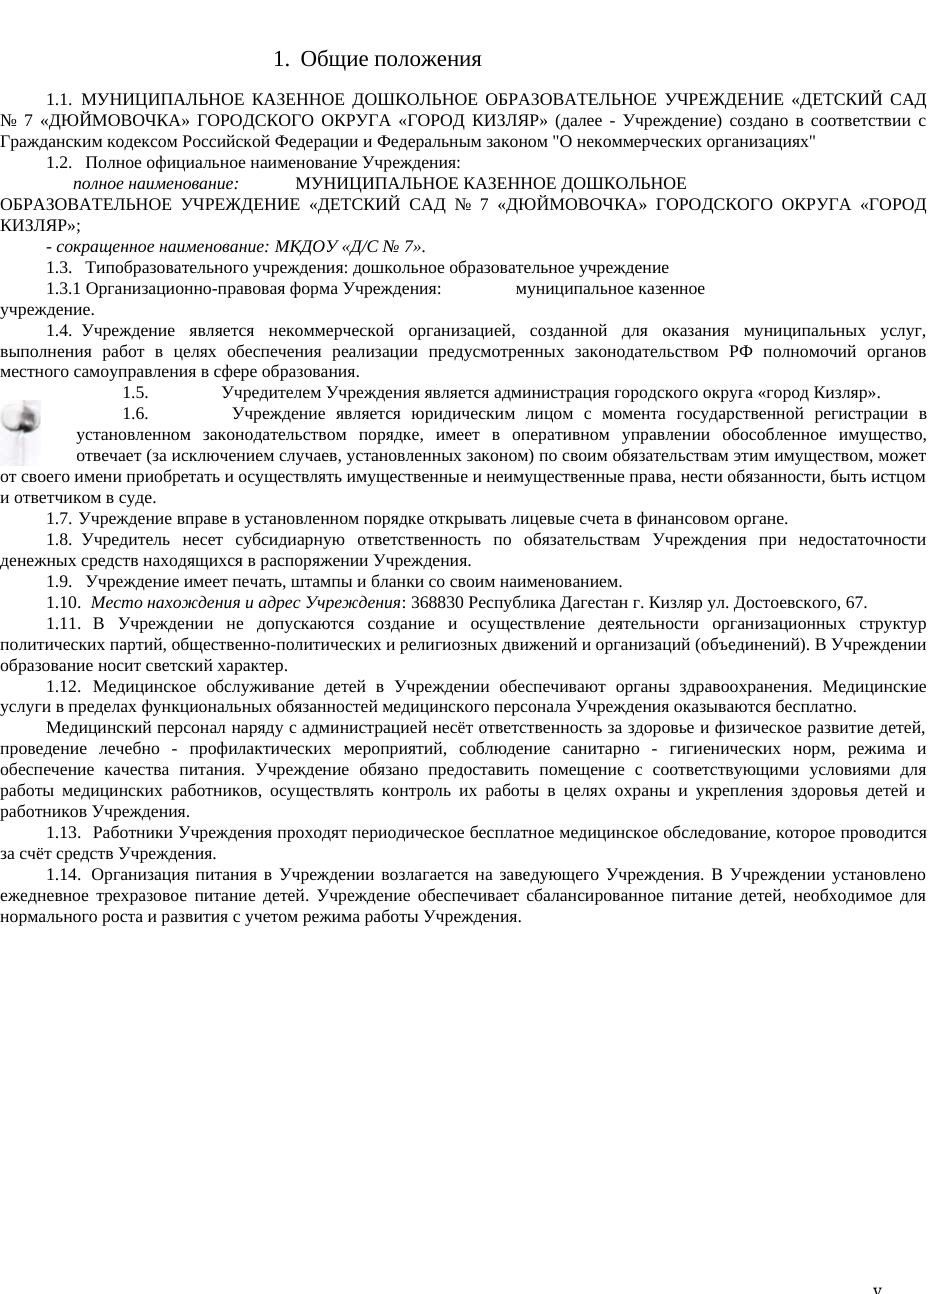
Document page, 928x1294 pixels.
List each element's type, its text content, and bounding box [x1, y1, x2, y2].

list Учредителем Учреждения является администрация городского округа «город Кизляр». [0, 382, 928, 403]
list Учреждение является некоммерческой организацией, созданной для оказания муниципальных услуг, выполнения работ в целях обеспечения реализации предусмотренных законодательством РФ полномочий органов местного самоуправления в сфере образования. [0, 319, 928, 382]
text Медицинский персонал наряду с администрацией несёт ответственность за здоровье и физическое развитие детей, проведение лечебно - профилактических мероприятий, соблюдение санитарно - гигиенических норм, режима и обеспечение качества питания. Учреждение обязано предоставить помещение с соответствующими условиями для работы медицинских работников, осуществлять контроль их работы в целях охраны и укрепления здоровья детей и работников Учреждения. [0, 717, 928, 822]
text ОБРАЗОВАТЕЛЬНОЕ УЧРЕЖДЕНИЕ «ДЕТСКИЙ САД № 7 «ДЮЙМОВОЧКА» ГОРОДСКОГО ОКРУГА «ГОРОД КИЗЛЯР»; [0, 194, 928, 236]
list Учреждение вправе в установленном порядке открывать лицевые счета в финансовом органе. [0, 508, 928, 529]
list Полное официальное наименование Учреждения: [0, 152, 928, 173]
text 1.3.1 Организационно-правовая форма Учреждения: муниципальное казенное [0, 277, 928, 298]
list В Учреждении не допускаются создание и осуществление деятельности организационных структур политических партий, общественно-политических и религиозных движений и организаций (объединений). В Учреждении образование носит светский характер. [0, 612, 928, 675]
list МУНИЦИПАЛЬНОЕ КАЗЕННОЕ ДОШКОЛЬНОЕ ОБРАЗОВАТЕЛЬНОЕ УЧРЕЖДЕНИЕ «ДЕТСКИЙ САД № 7 «ДЮЙМОВОЧКА» ГОРОДСКОГО ОКРУГА «ГОРОД КИЗЛЯР» (далее - Учреждение) создано в соответствии с Гражданским кодексом Российской Федерации и Федеральным законом "О некоммерческих организациях" [0, 89, 928, 152]
list Учреждение имеет печать, штампы и бланки со своим наименованием. [0, 571, 928, 592]
list Общие положения [273, 48, 928, 71]
text - сокращенное наименование: МКДОУ «Д/С № 7». [0, 236, 928, 257]
text учреждение. [0, 298, 928, 319]
list Типобразовательного учреждения: дошкольное образовательное учреждение [0, 257, 928, 277]
list Учредитель несет субсидиарную ответственность по обязательствам Учреждения при недостаточности денежных средств находящихся в распоряжении Учреждения. [0, 529, 928, 571]
list Место нахождения и адрес Учреждения: 368830 Республика Дагестан г. Кизляр ул. Достоевского, 67. [0, 592, 928, 612]
list Работники Учреждения проходят периодическое бесплатное медицинское обследование, которое проводится за счёт средств Учреждения. [0, 822, 928, 864]
list Организация питания в Учреждении возлагается на заведующего Учреждения. В Учреждении установлено ежедневное трехразовое питание детей. Учреждение обеспечивает сбалансированное питание детей, необходимое для нормального роста и развития с учетом режима работы Учреждения. [0, 864, 928, 927]
text полное наименование: МУНИЦИПАЛЬНОЕ КАЗЕННОЕ ДОШКОЛЬНОЕ [73, 173, 928, 194]
list Медицинское обслуживание детей в Учреждении обеспечивают органы здравоохранения. Медицинские услуги в пределах функциональных обязанностей медицинского персонала Учреждения оказываются бесплатно. [0, 675, 928, 717]
list Учреждение является юридическим лицом с момента государственной регистрации в установленном законодательством порядке, имеет в оперативном управлении обособленное имущество, отвечает (за исключением случаев, установленных законом) по своим обязательствам этим имуществом, может от своего имени приобретать и осуществлять имущественные и неимущественные права, нести обязанности, быть истцом и ответчиком в суде. [0, 403, 928, 508]
